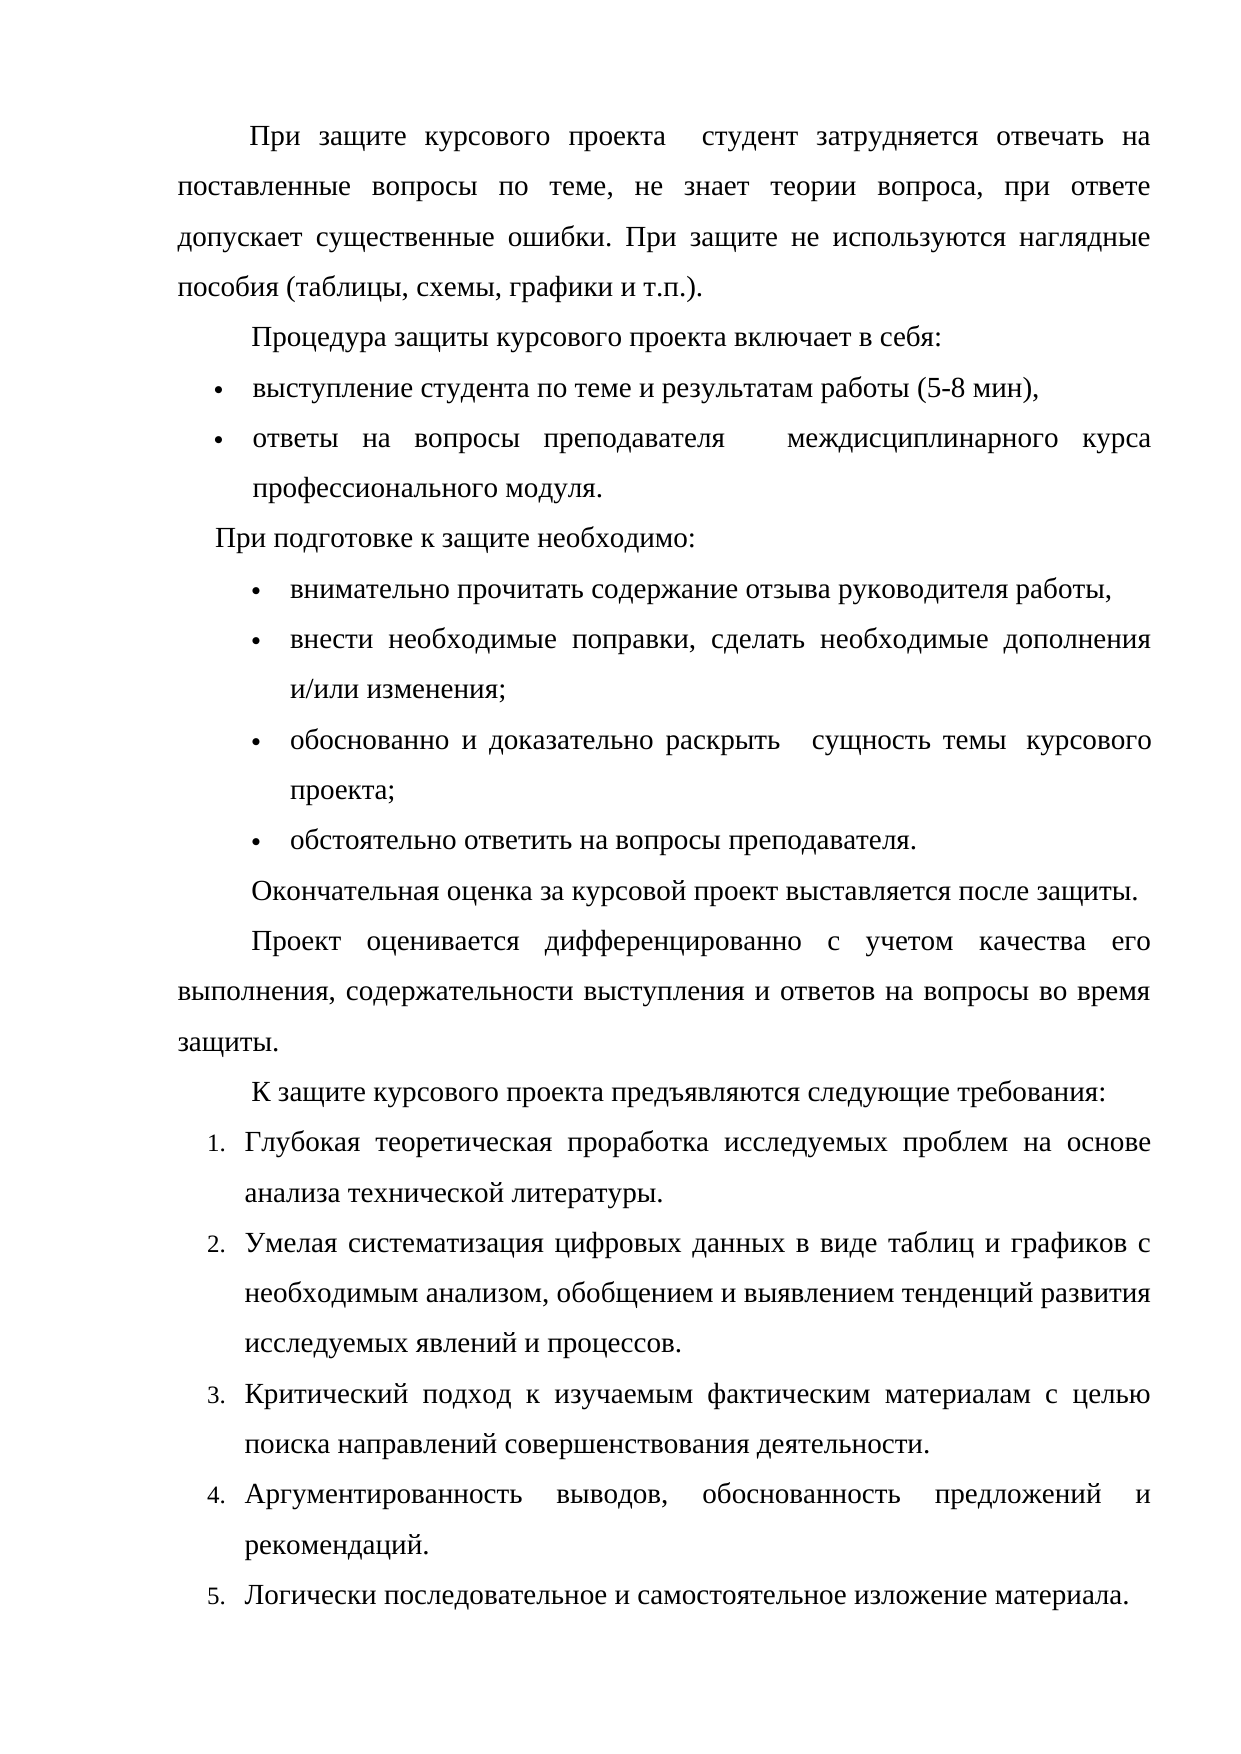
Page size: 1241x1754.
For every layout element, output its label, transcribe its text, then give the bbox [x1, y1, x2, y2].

list Глубокая теоретическая проработка исследуемых проблем на основе анализа технической литературы. [207, 1124, 1152, 1208]
text При защите курсового проекта студент затрудняется отвечать на поставленные вопросы по теме, не знает теории вопроса, при ответе допускает существенные ошибки. При защите не используются наглядные пособия (таблицы, схемы, графики и т.п.). [177, 118, 1152, 303]
list внести необходимые поправки, сделать необходимые дополнения и/или изменения; [252, 621, 1152, 705]
list внимательно прочитать содержание отзыва руководителя работы, [252, 571, 1152, 604]
text При подготовке к защите необходимо: [177, 521, 1152, 554]
text Процедура защиты курсового проекта включает в себя: [177, 319, 1152, 353]
list Логически последовательное и самостоятельное изложение материала. [207, 1577, 1152, 1611]
list обоснованно и доказательно раскрыть сущность темы курсового проекта; [252, 722, 1152, 806]
list ответы на вопросы преподавателя междисциплинарного курса профессионального модуля. [215, 420, 1152, 504]
text Окончательная оценка за курсовой проект выставляется после защиты. [177, 873, 1152, 906]
text К защите курсового проекта предъявляются следующие требования: [177, 1074, 1152, 1108]
list обстоятельно ответить на вопросы преподавателя. [252, 822, 1152, 856]
list Умелая систематизация цифровых данных в виде таблиц и графиков с необходимым анализом, обобщением и выявлением тенденций развития исследуемых явлений и процессов. [207, 1225, 1152, 1359]
text Проект оценивается дифференцированно с учетом качества его выполнения, содержательности выступления и ответов на вопросы во время защиты. [177, 923, 1152, 1057]
list Критический подход к изучаемым фактическим материалам с целью поиска направлений совершенствования деятельности. [207, 1376, 1152, 1460]
list выступление студента по теме и результатам работы (5-8 мин), [215, 370, 1152, 403]
list Аргументированность выводов, обоснованность предложений и рекомендаций. [207, 1477, 1152, 1560]
